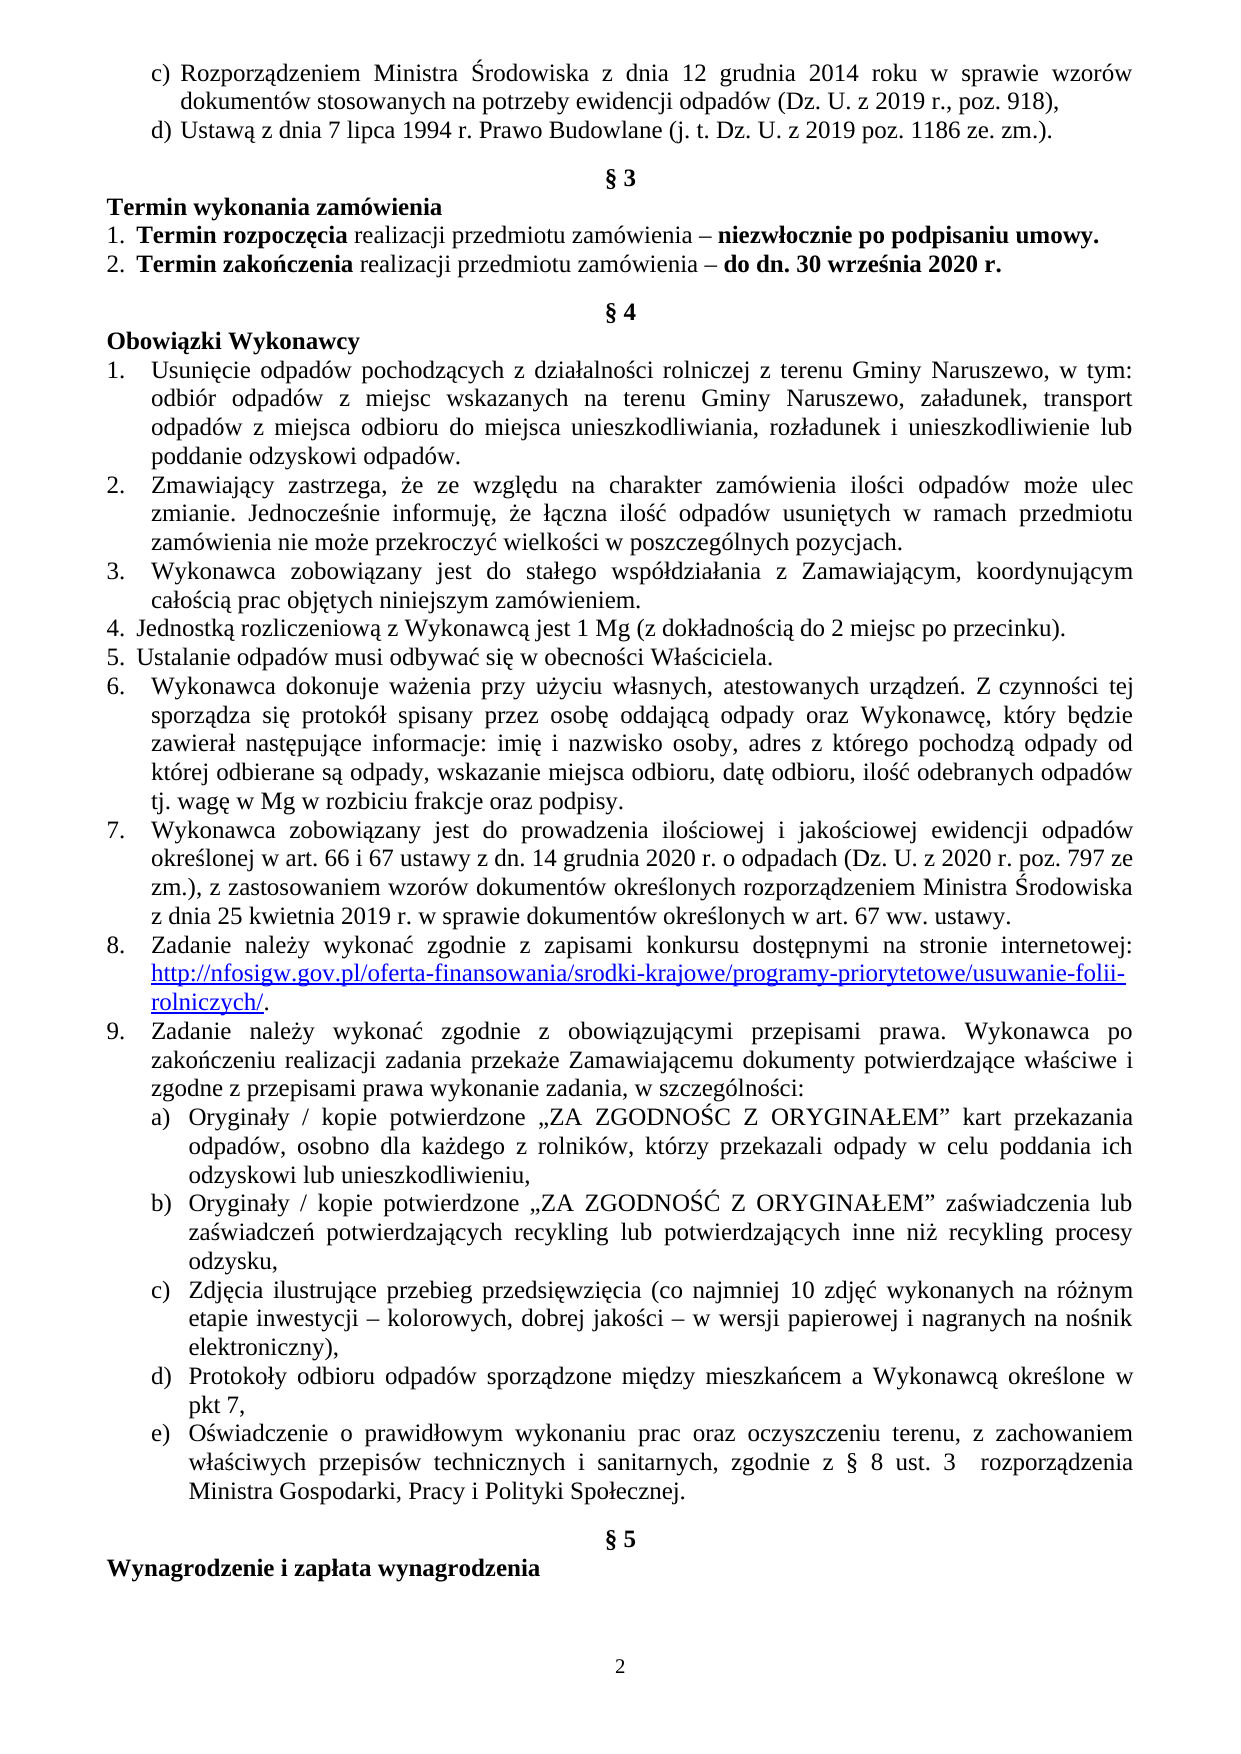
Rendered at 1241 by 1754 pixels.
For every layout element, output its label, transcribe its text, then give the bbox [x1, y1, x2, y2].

list Zmawiający zastrzega, że ze względu na charakter zamówienia ilości odpadów może ulec zmianie. Jednocześnie informuję, że łączna ilość odpadów usuniętych w ramach przedmiotu zamówienia nie może przekroczyć wielkości w poszczególnych pozycjach. [106, 470, 1134, 556]
list Ustawą z dnia 7 lipca 1994 r. Prawo Budowlane (j. t. Dz. U. z 2019 poz. 1186 ze. zm.). [151, 115, 1134, 144]
list Protokoły odbioru odpadów sporządzone między mieszkańcem a Wykonawcą określone w pkt 7, [151, 1361, 1134, 1418]
list Wykonawca zobowiązany jest do stałego współdziałania z Zamawiającym, koordynującym całością prac objętych niniejszym zamówieniem. [106, 556, 1134, 613]
list Zadanie należy wykonać zgodnie z obowiązującymi przepisami prawa. Wykonawca po zakończeniu realizacji zadania przekaże Zamawiającemu dokumenty potwierdzające właściwe i zgodne z przepisami prawa wykonanie zadania, w szczególności: [106, 1016, 1134, 1102]
list Oświadczenie o prawidłowym wykonaniu prac oraz oczyszczeniu terenu, z zachowaniem właściwych przepisów technicznych i sanitarnych, zgodnie z § 8 ust. 3 rozporządzenia Ministra Gospodarki, Pracy i Polityki Społecznej. [151, 1418, 1134, 1505]
list Oryginały / kopie potwierdzone „ZA ZGODNOŚC Z ORYGINAŁEM” kart przekazania odpadów, osobno dla każdego z rolników, którzy przekazali odpady w celu poddania ich odzyskowi lub unieszkodliwieniu, [151, 1102, 1134, 1188]
text § 4 [106, 297, 1134, 326]
list Termin rozpoczęcia realizacji przedmiotu zamówienia – niezwłocznie po podpisaniu umowy. [106, 221, 1134, 249]
text Obowiązki Wykonawcy [106, 326, 1134, 355]
list Jednostką rozliczeniową z Wykonawcą jest 1 Mg (z dokładnością do 2 miejsc po przecinku). [106, 613, 1134, 642]
text Wynagrodzenie i zapłata wynagrodzenia [106, 1553, 1134, 1581]
list Oryginały / kopie potwierdzone „ZA ZGODNOŚĆ Z ORYGINAŁEM” zaświadczenia lub zaświadczeń potwierdzających recykling lub potwierdzających inne niż recykling procesy odzysku, [151, 1188, 1134, 1275]
list Zdjęcia ilustrujące przebieg przedsięwzięcia (co najmniej 10 zdjęć wykonanych na różnym etapie inwestycji – kolorowych, dobrej jakości – w wersji papierowej i nagranych na nośnik elektroniczny), [151, 1275, 1134, 1361]
list Zadanie należy wykonać zgodnie z zapisami konkursu dostępnymi na stronie internetowej: http://nfosigw.gov.pl/oferta-finansowania/srodki-krajowe/programy-priorytetowe/usuwanie-folii-rolniczych/. [106, 930, 1134, 1016]
text § 3 [106, 163, 1134, 192]
list Usunięcie odpadów pochodzących z działalności rolniczej z terenu Gminy Naruszewo, w tym: odbiór odpadów z miejsc wskazanych na terenu Gminy Naruszewo, załadunek, transport odpadów z miejsca odbioru do miejsca unieszkodliwiania, rozładunek i unieszkodliwienie lub poddanie odzyskowi odpadów. [106, 355, 1134, 470]
text § 5 [106, 1524, 1134, 1553]
list Wykonawca dokonuje ważenia przy użyciu własnych, atestowanych urządzeń. Z czynności tej sporządza się protokół spisany przez osobę oddającą odpady oraz Wykonawcę, który będzie zawierał następujące informacje: imię i nazwisko osoby, adres z którego pochodzą odpady od której odbierane są odpady, wskazanie miejsca odbioru, datę odbioru, ilość odebranych odpadów tj. wagę w Mg w rozbiciu frakcje oraz podpisy. [106, 671, 1134, 815]
list Wykonawca zobowiązany jest do prowadzenia ilościowej i jakościowej ewidencji odpadów określonej w art. 66 i 67 ustawy z dn. 14 grudnia 2020 r. o odpadach (Dz. U. z 2020 r. poz. 797 ze zm.), z zastosowaniem wzorów dokumentów określonych rozporządzeniem Ministra Środowiska z dnia 25 kwietnia 2019 r. w sprawie dokumentów określonych w art. 67 ww. ustawy. [106, 815, 1134, 930]
list Ustalanie odpadów musi odbywać się w obecności Właściciela. [106, 642, 1134, 671]
text Termin wykonania zamówienia [106, 192, 1134, 221]
list Termin zakończenia realizacji przedmiotu zamówienia – do dn. 30 września 2020 r. [106, 249, 1134, 278]
list Rozporządzeniem Ministra Środowiska z dnia 12 grudnia 2014 roku w sprawie wzorów dokumentów stosowanych na potrzeby ewidencji odpadów (Dz. U. z 2019 r., poz. 918), [151, 58, 1134, 115]
